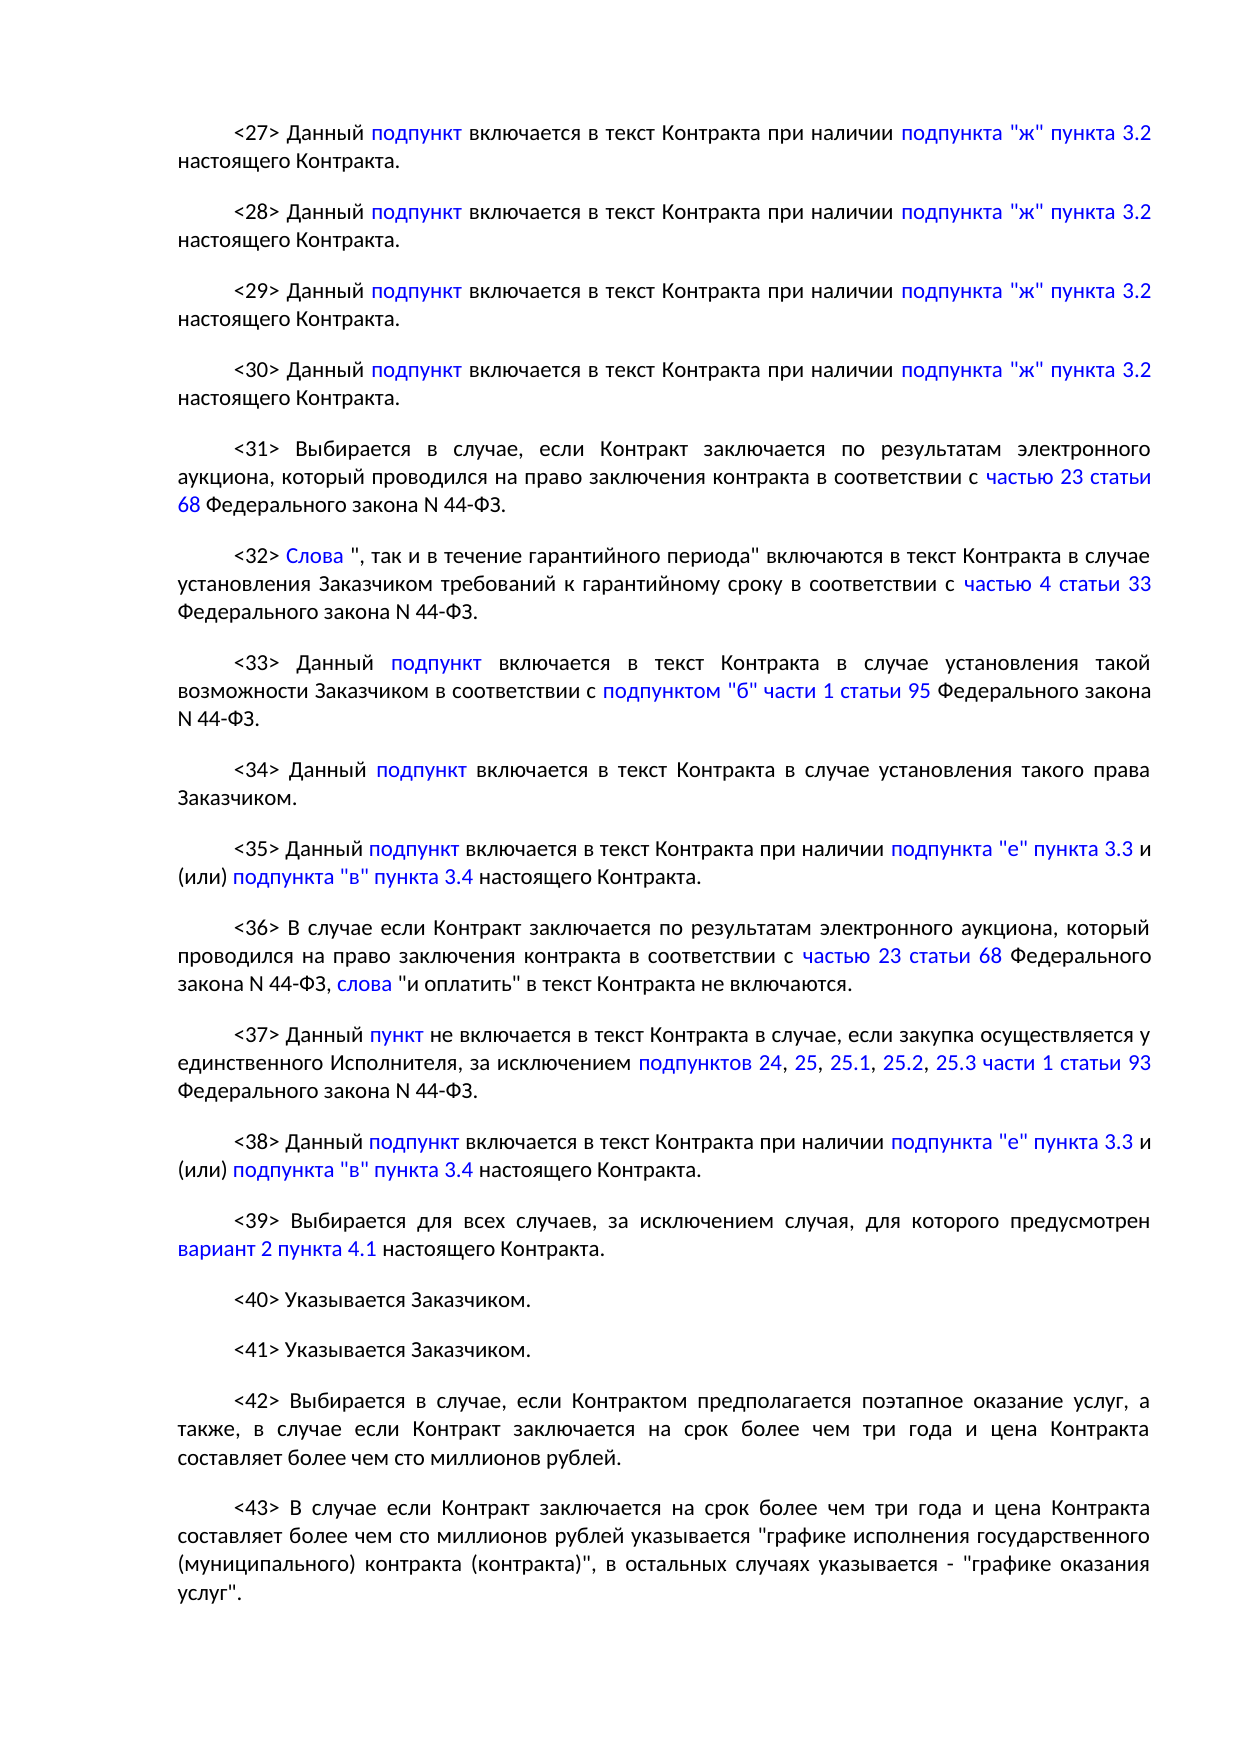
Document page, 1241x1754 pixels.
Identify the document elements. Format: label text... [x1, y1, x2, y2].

text <40> Указывается Заказчиком. [177, 1285, 1152, 1313]
text <34> Данный подпункт включается в текст Контракта в случае установления такого права Заказчиком. [177, 755, 1152, 811]
text <37> Данный пункт не включается в текст Контракта в случае, если закупка осуществляется у единственного Исполнителя, за исключением подпунктов 24, 25, 25.1, 25.2, 25.3 части 1 статьи 93 Федерального закона N 44-ФЗ. [177, 1020, 1152, 1104]
text <32> Слова ", так и в течение гарантийного периода" включаются в текст Контракта в случае установления Заказчиком требований к гарантийному сроку в соответствии с частью 4 статьи 33 Федерального закона N 44-ФЗ. [177, 541, 1152, 625]
text <35> Данный подпункт включается в текст Контракта при наличии подпункта "е" пункта 3.3 и (или) подпункта "в" пункта 3.4 настоящего Контракта. [177, 834, 1152, 890]
text <33> Данный подпункт включается в текст Контракта в случае установления такой возможности Заказчиком в соответствии с подпунктом "б" части 1 статьи 95 Федерального закона N 44-ФЗ. [177, 648, 1152, 732]
text <41> Указывается Заказчиком. [177, 1336, 1152, 1364]
text <31> Выбирается в случае, если Контракт заключается по результатам электронного аукциона, который проводился на право заключения контракта в соответствии с частью 23 статьи 68 Федерального закона N 44-ФЗ. [177, 434, 1152, 518]
text <43> В случае если Контракт заключается на срок более чем три года и цена Контракта составляет более чем сто миллионов рублей указывается "графике исполнения государственного (муниципального) контракта (контракта)", в остальных случаях указывается - "графике оказания услуг". [177, 1493, 1152, 1606]
text <29> Данный подпункт включается в текст Контракта при наличии подпункта "ж" пункта 3.2 настоящего Контракта. [177, 276, 1152, 332]
text <36> В случае если Контракт заключается по результатам электронного аукциона, который проводился на право заключения контракта в соответствии с частью 23 статьи 68 Федерального закона N 44-ФЗ, слова "и оплатить" в текст Контракта не включаются. [177, 913, 1152, 997]
text <27> Данный подпункт включается в текст Контракта при наличии подпункта "ж" пункта 3.2 настоящего Контракта. [177, 118, 1152, 174]
text <28> Данный подпункт включается в текст Контракта при наличии подпункта "ж" пункта 3.2 настоящего Контракта. [177, 197, 1152, 253]
text <42> Выбирается в случае, если Контрактом предполагается поэтапное оказание услуг, а также, в случае если Контракт заключается на срок более чем три года и цена Контракта составляет более чем сто миллионов рублей. [177, 1387, 1152, 1471]
text <38> Данный подпункт включается в текст Контракта при наличии подпункта "е" пункта 3.3 и (или) подпункта "в" пункта 3.4 настоящего Контракта. [177, 1127, 1152, 1183]
text <30> Данный подпункт включается в текст Контракта при наличии подпункта "ж" пункта 3.2 настоящего Контракта. [177, 355, 1152, 411]
text <39> Выбирается для всех случаев, за исключением случая, для которого предусмотрен вариант 2 пункта 4.1 настоящего Контракта. [177, 1206, 1152, 1262]
